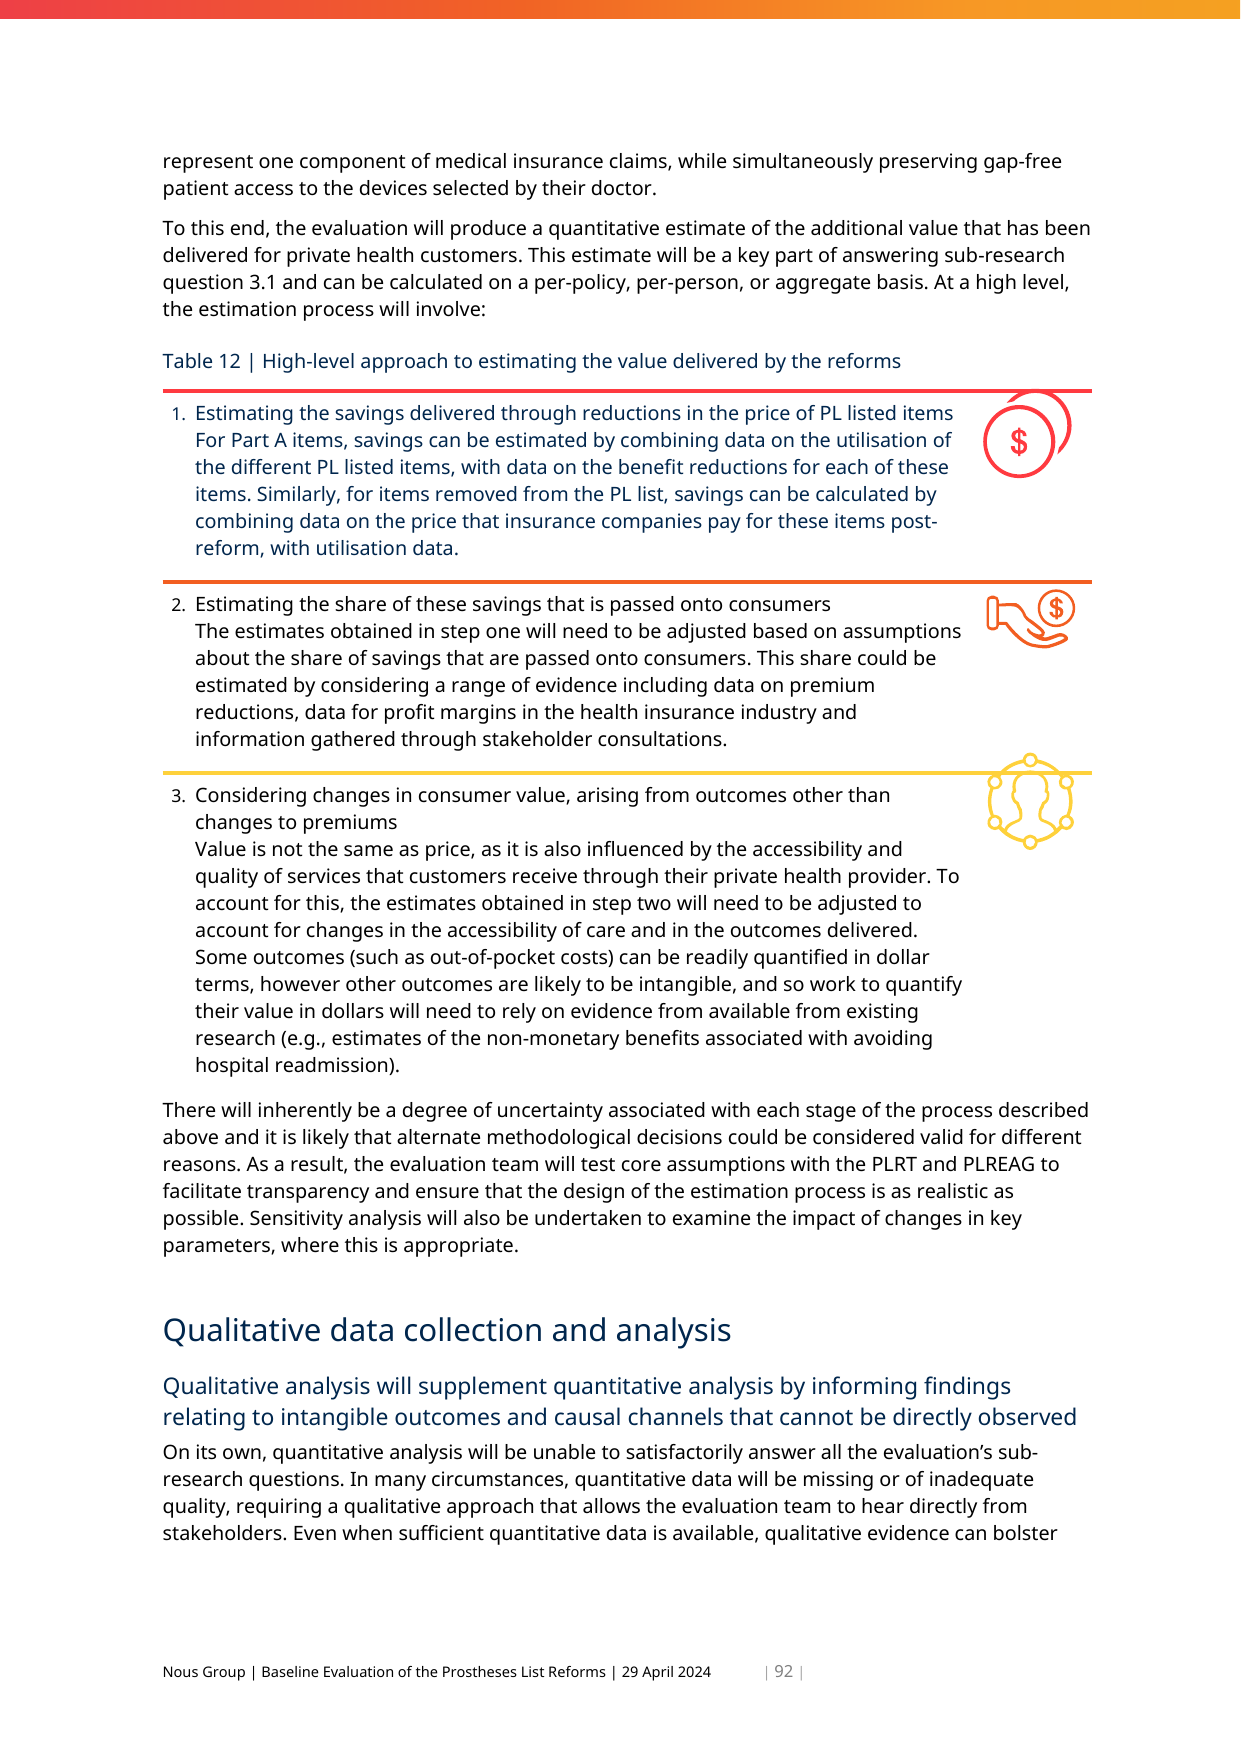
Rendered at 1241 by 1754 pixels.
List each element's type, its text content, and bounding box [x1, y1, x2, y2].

subtitle Qualitative data collection and analysis [162, 1308, 1092, 1351]
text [162, 1438, 1092, 1546]
table_cell Considering changes in consumer value, arising from outcomes other than changes to premiums Value is not the same as price, as it is also influenced by the accessibility and quality of services that customers receive through their private health provider. To account for this, the estimates obtained in step two will need to be adjusted to account for changes in the accessibility of care and in the outcomes delivered. Some outcomes (such as out-of-pocket costs) can be readily quantified in dollar terms, however other outcomes are likely to be intangible, and so work to quantify their value in dollars will need to rely on evidence from available from existing research (e.g., estimates of the non-monetary benefits associated with avoiding hospital readmission). [163, 775, 974, 1096]
table_header [975, 393, 1092, 579]
table_cell [975, 584, 1092, 771]
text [162, 148, 1092, 202]
table_cell [975, 775, 1092, 1096]
text There will inherently be a degree of uncertainty associated with each stage of the process described above and it is likely that alternate methodological decisions could be considered valid for different reasons. As a result, the evaluation team will test core assumptions with the PLRT and PLREAG to facilitate transparency and ensure that the design of the estimation process is as realistic as possible. Sensitivity analysis will also be undertaken to examine the impact of changes in key parameters, where this is appropriate. [162, 1096, 1092, 1258]
table_cell Estimating the share of these savings that is passed onto consumers The estimates obtained in step one will need to be adjusted based on assumptions about the share of savings that are passed onto consumers. This share could be estimated by considering a range of evidence including data on premium reductions, data for profit margins in the health insurance industry and information gathered through stakeholder consultations. [163, 584, 974, 771]
text Table 12 | High-level approach to estimating the value delivered by the reforms [162, 347, 1092, 374]
table_header Estimating the savings delivered through reductions in the price of PL listed items For Part A items, savings can be estimated by combining data on the utilisation of the different PL listed items, with data on the benefit reductions for each of these items. Similarly, for items removed from the PL list, savings can be calculated by combining data on the price that insurance companies pay for these items post-reform, with utilisation data. [163, 393, 974, 579]
text To this end, the evaluation will produce a quantitative estimate of the additional value that has been delivered for private health customers. This estimate will be a key part of answering sub-research question 3.1 and can be calculated on a per-policy, per-person, or aggregate basis. At a high level, the estimation process will involve: [162, 214, 1092, 322]
picture [0, 0, 1241, 19]
subtitle Qualitative analysis will supplement quantitative analysis by informing findings relating to intangible outcomes and causal channels that cannot be directly observed [162, 1369, 1092, 1432]
